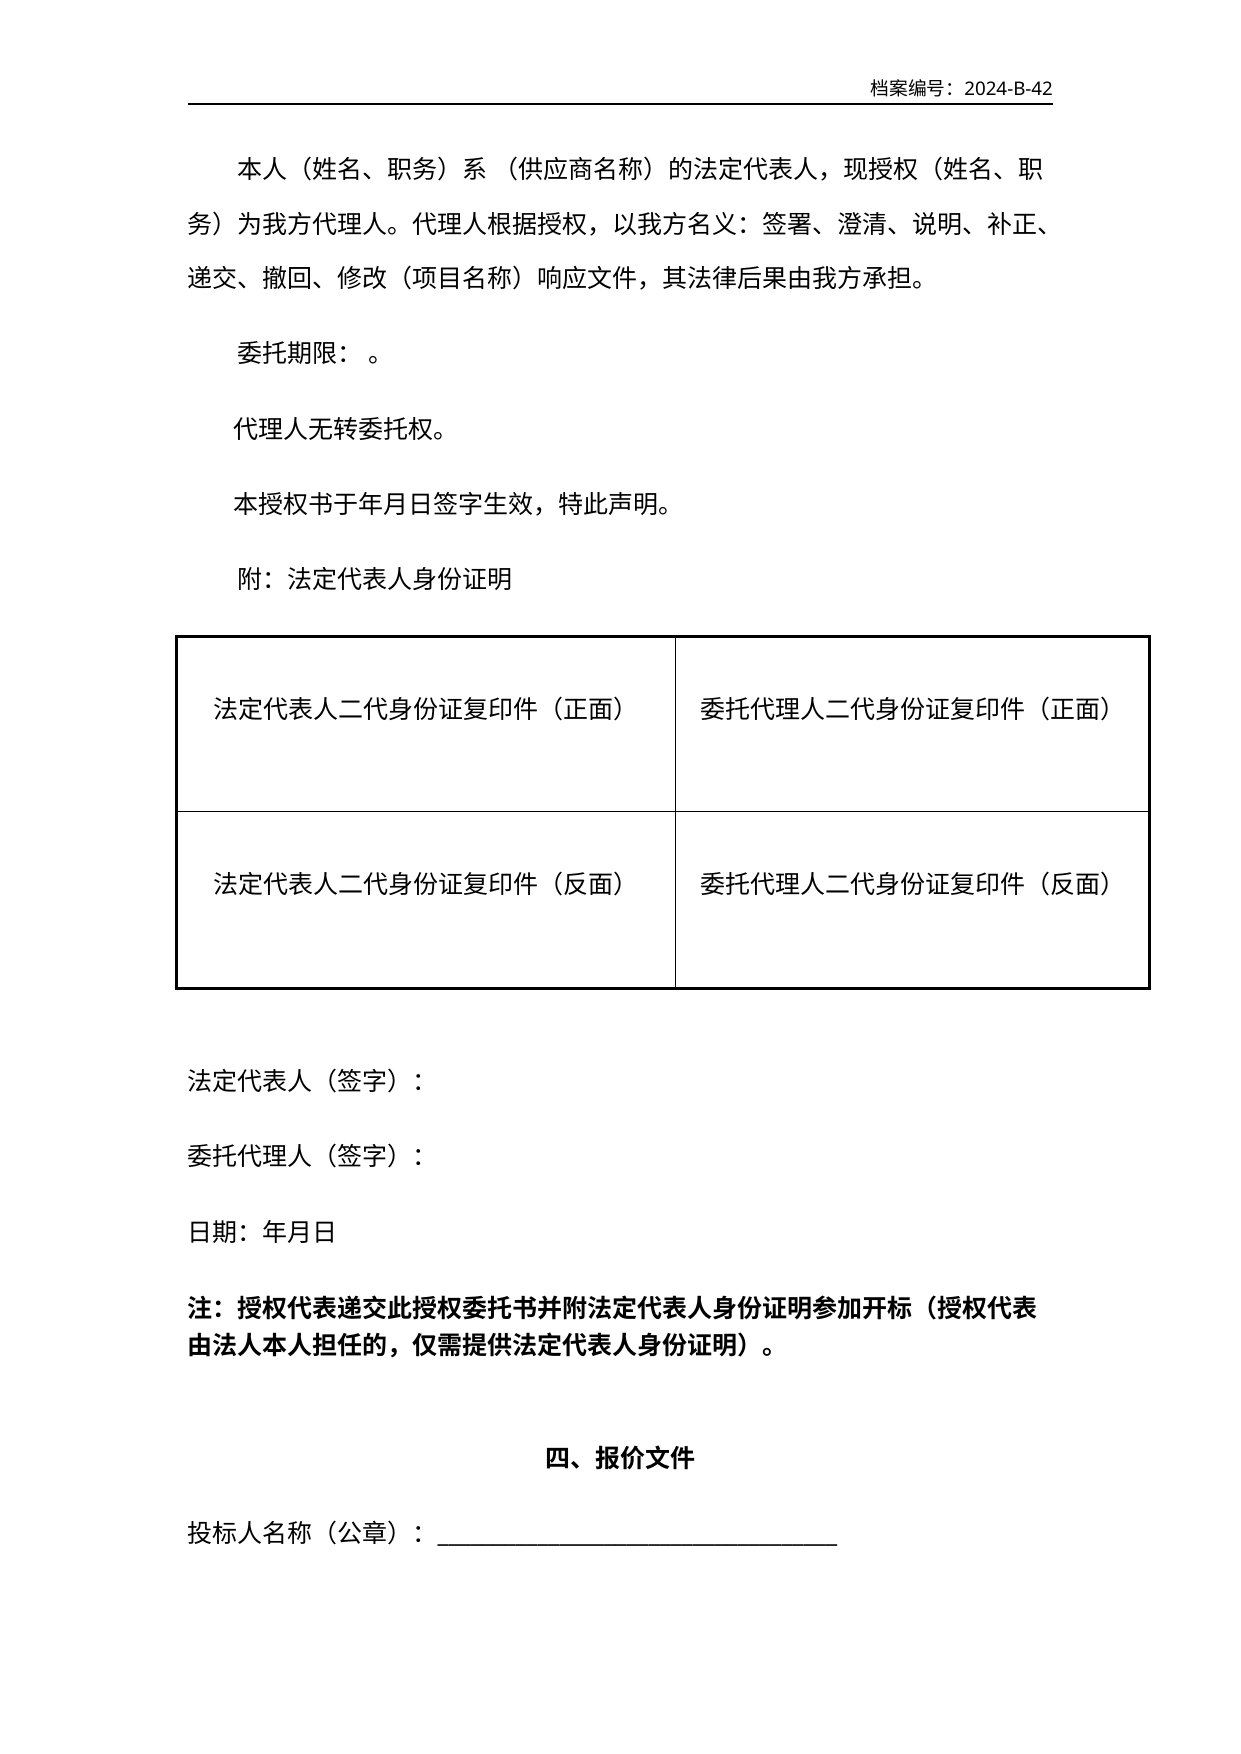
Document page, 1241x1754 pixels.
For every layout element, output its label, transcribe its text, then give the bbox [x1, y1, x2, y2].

table_cell 委托代理人二代身份证复印件（反面） [676, 812, 1148, 987]
text 附：法定代表人身份证明 [187, 559, 1053, 596]
text 日期：年月日 [187, 1212, 1050, 1248]
text 委托代理人（签字）： [187, 1137, 1009, 1173]
text 法定代表人（签字）： [187, 1062, 1009, 1098]
text 代理人无转委托权。 [187, 409, 1053, 445]
text 本人（姓名、职务）系 （供应商名称）的法定代表人，现授权（姓名、职务）为我方代理人。代理人根据授权，以我方名义：签署、澄清、说明、补正、递交、撤回、修改（项目名称）响应文件，其法律后果由我方承担。 [187, 150, 1053, 295]
text 注：授权代表递交此授权委托书并附法定代表人身份证明参加开标（授权代表由法人本人担任的，仅需提供法定代表人身份证明）。 [187, 1287, 1053, 1362]
text 四、报价文件 [187, 1438, 1053, 1474]
text 本授权书于年月日签字生效，特此声明。 [187, 484, 1053, 521]
table_header 委托代理人二代身份证复印件（正面） [676, 638, 1148, 811]
text 委托期限： 。 [187, 334, 1053, 370]
table_cell 法定代表人二代身份证复印件（反面） [178, 812, 675, 987]
table_header 法定代表人二代身份证复印件（正面） [178, 638, 675, 811]
text 投标人名称（公章）：____________________________________ [187, 1513, 1053, 1549]
